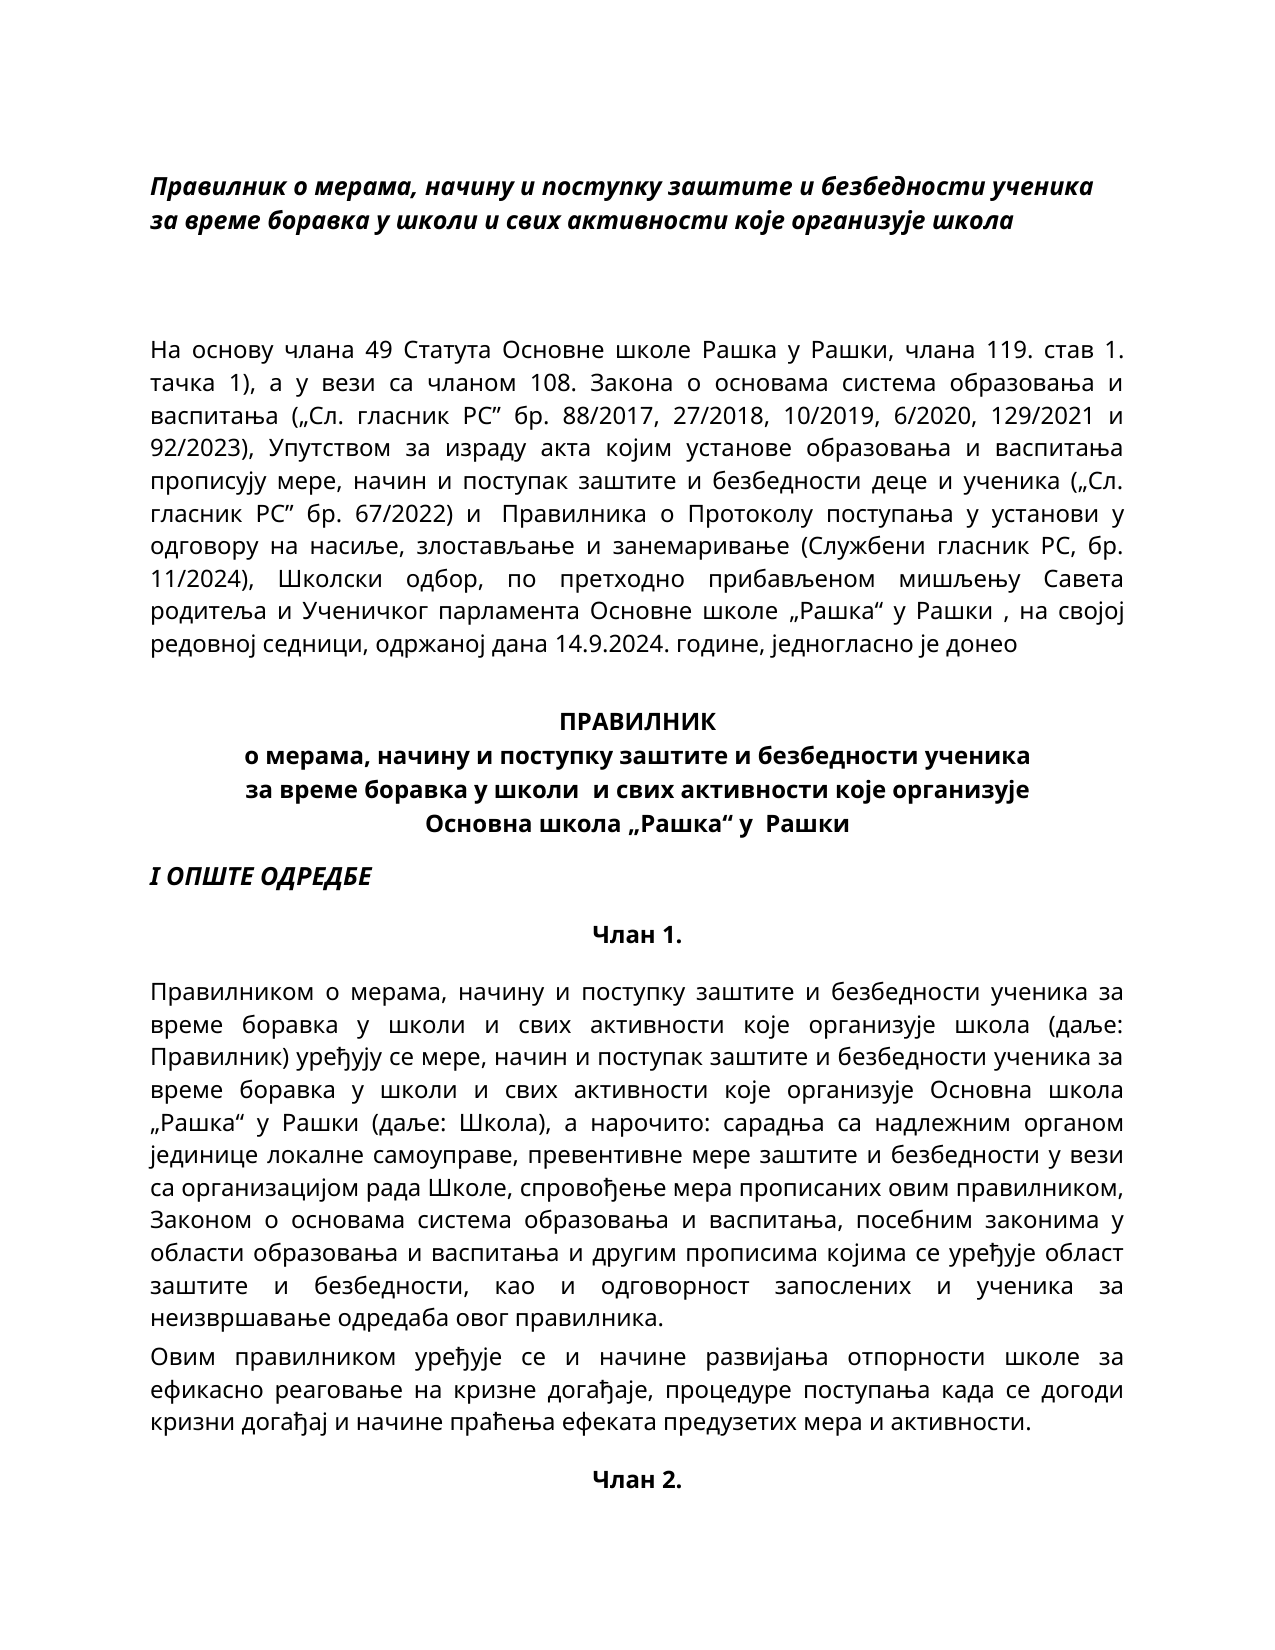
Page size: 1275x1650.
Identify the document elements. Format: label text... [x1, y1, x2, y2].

text I ОПШТЕ ОДРЕДБЕ [150, 858, 1125, 892]
text за време боравка у школи и свих активности које организује [150, 773, 1125, 805]
text Правилником о мерама, начину и поступку заштите и безбедности ученика за време боравка у школи и свих активности које организује школа (даље: Правилник) уређују се мере, начин и поступак заштите и безбедности ученика за време боравка у школи и свих активности које организује Основна школа „Рашка“ у Рашки (даље: Школа), а нарочито: сарадња са надлежним органом јединице локалне самоуправе, превентивне мере заштите и безбедности у вези са организацијом рада Школе, спровођење мера прописаних овим правилником, Законом о основама система образовања и васпитања, посебним законима у области образовања и васпитања и другим прописима којима се уређује област заштите и безбедности, као и одговорност запослених и ученика за неизвршавање одредаба овог правилника. [150, 975, 1125, 1334]
text о мерама, начину и поступку заштите и безбедности ученика [150, 739, 1125, 771]
text Основна школа „Рашка“ у Рашки [150, 807, 1125, 839]
text На основу члана 49 Статута Основне школе Рашка у Рашки, члана 119. став 1. тачка 1), а у вези са чланом 108. Закона о основама система образовања и васпитања („Сл. гласник РСˮ бр. 88/2017, 27/2018, 10/2019, 6/2020, 129/2021 и 92/2023), Упутством за израду акта којим установе образовања и васпитања прописују мере, начин и поступак заштите и безбедности деце и ученика („Сл. гласник РСˮ бр. 67/2022) и Правилника о Протоколу поступања у установи у одговору на насиље, злостављање и занемаривање (Службени гласник РС, бр. 11/2024), Школски одбор, по претходно прибављеном мишљењу Савета родитеља и Ученичког парламента Основне школе „Рашка“ у Рашки , на својој редовној седници, одржаној дана 14.9.2024. године, једногласно је донео [150, 333, 1125, 659]
text Правилник о мерама, начину и поступку заштите и безбедности ученика за време боравка у школи и свих активности које организује школа [150, 169, 1125, 237]
text Члан 2. [150, 1463, 1125, 1495]
text Овим правилником уређује се и начине развијања отпорности школе за ефикасно реаговање на кризне догађаје, процедуре поступања када се догоди кризни догађај и начине праћења ефеката предузетих мера и активности. [150, 1340, 1125, 1438]
text ПРАВИЛНИК [150, 704, 1125, 737]
text Члан 1. [150, 917, 1125, 950]
